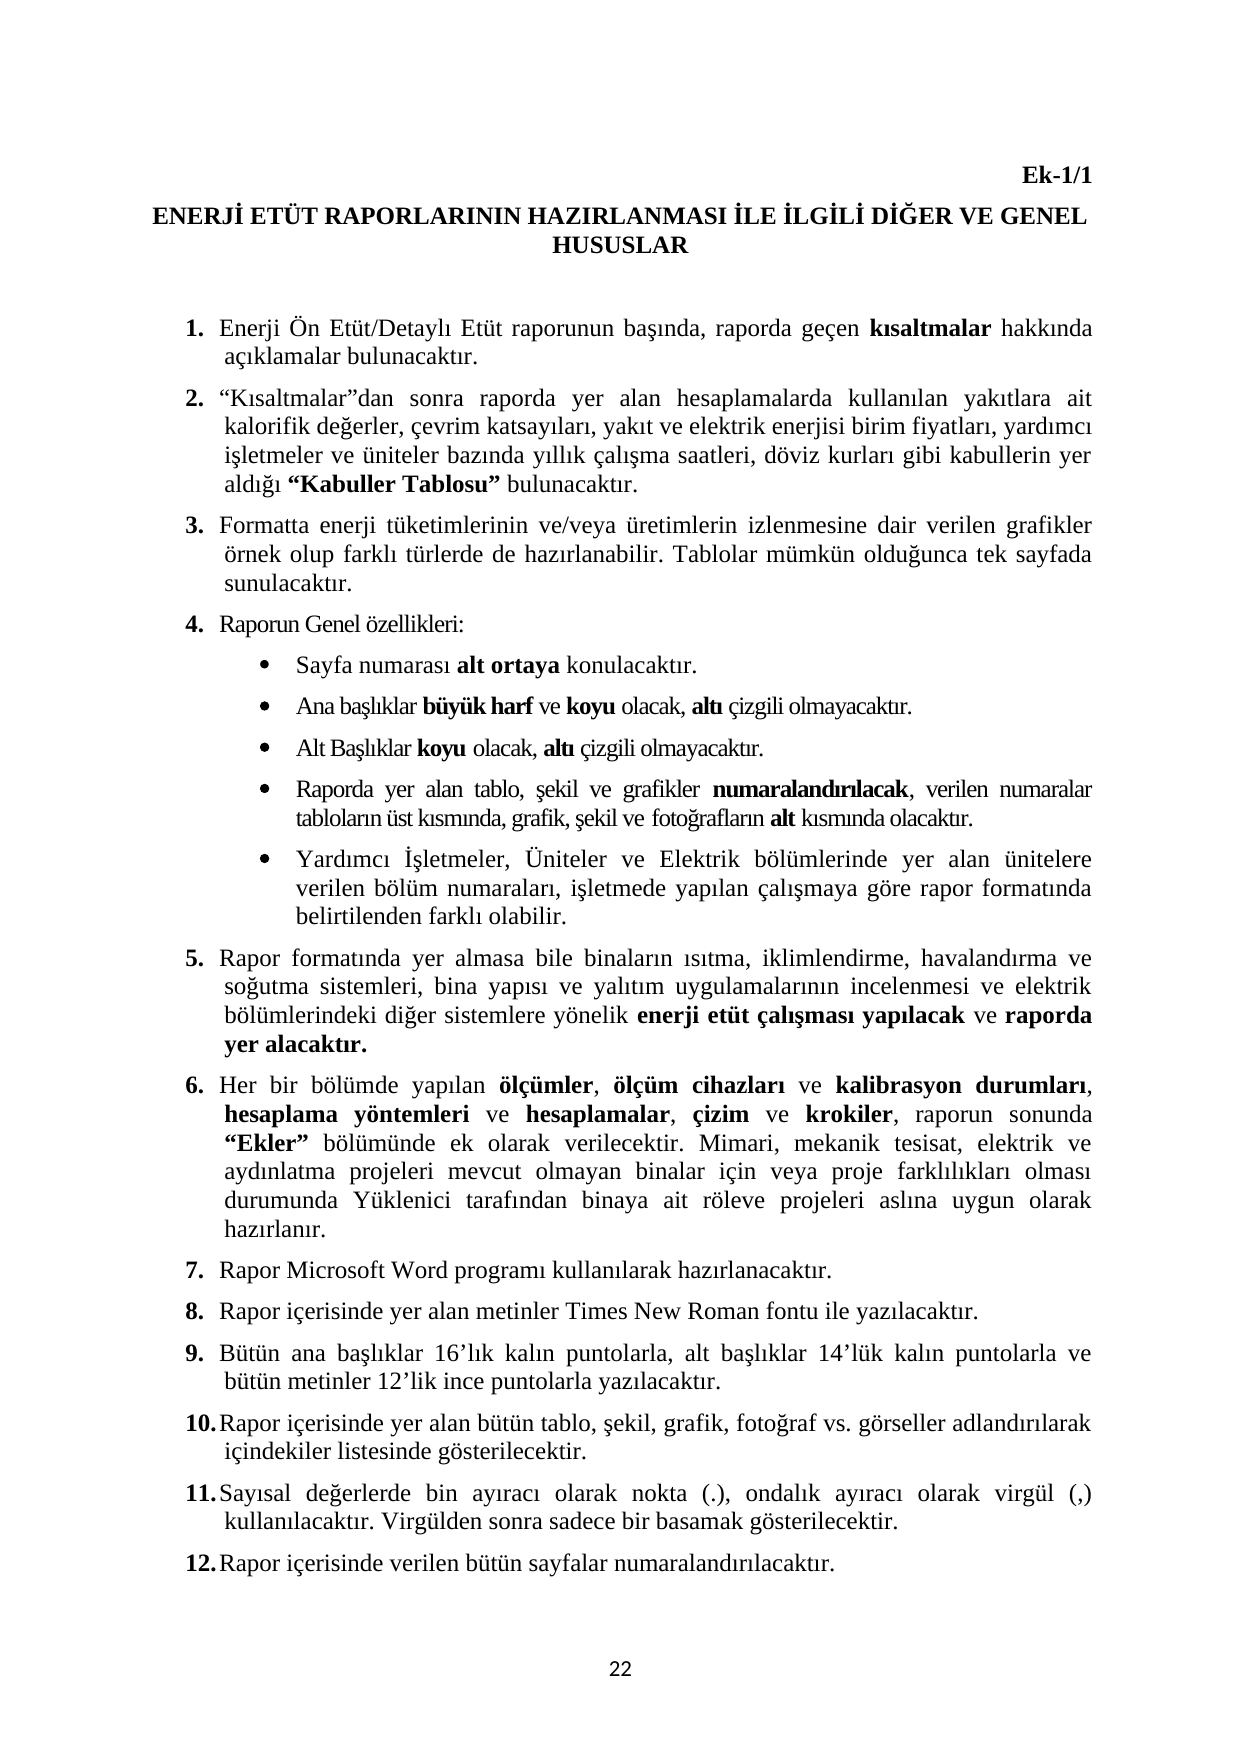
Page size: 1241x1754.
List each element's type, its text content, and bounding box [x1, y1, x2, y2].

list Rapor içerisinde yer alan metinler Times New Roman fontu ile yazılacaktır. [185, 1296, 1093, 1325]
list Rapor içerisinde yer alan bütün tablo, şekil, grafik, fotoğraf vs. görseller adlandırılarak içindekiler listesinde gösterilecektir. [185, 1408, 1093, 1465]
list Sayısal değerlerde bin ayıracı olarak nokta (.), ondalık ayıracı olarak virgül (,) kullanılacaktır. Virgülden sonra sadece bir basamak gösterilecektir. [185, 1478, 1093, 1535]
list Bütün ana başlıklar 16’lık kalın puntolarla, alt başlıklar 14’lük kalın puntolarla ve bütün metinler 12’lik ince puntolarla yazılacaktır. [185, 1338, 1093, 1395]
list Formatta enerji tüketimlerinin ve/veya üretimlerin izlenmesine dair verilen grafikler örnek olup farklı türlerde de hazırlanabilir. Tablolar mümkün olduğunca tek sayfada sunulacaktır. [185, 510, 1093, 596]
list Rapor Microsoft Word programı kullanılarak hazırlanacaktır. [185, 1255, 1093, 1284]
list Rapor içerisinde verilen bütün sayfalar numaralandırılacaktır. [185, 1548, 1093, 1576]
list Rapor formatında yer almasa bile binaların ısıtma, iklimlendirme, havalandırma ve soğutma sistemleri, bina yapısı ve yalıtım uygulamalarının incelenmesi ve elektrik bölümlerindeki diğer sistemlere yönelik enerji etüt çalışması yapılacak ve raporda yer alacaktır. [185, 943, 1093, 1058]
list Raporun Genel özellikleri: [185, 609, 1093, 638]
list Alt Başlıklar koyu olacak, altı çizgili olmayacaktır. [260, 733, 1093, 761]
list Ana başlıklar büyük harf ve koyu olacak, altı çizgili olmayacaktır. [260, 691, 1093, 720]
list Yardımcı İşletmeler, Üniteler ve Elektrik bölümlerinde yer alan ünitelere verilen bölüm numaraları, işletmede yapılan çalışmaya göre rapor formatında belirtilenden farklı olabilir. [260, 844, 1093, 930]
text Ek-1/1 [148, 160, 1093, 189]
list “Kısaltmalar”dan sonra raporda yer alan hesaplamalarda kullanılan yakıtlara ait kalorifik değerler, çevrim katsayıları, yakıt ve elektrik enerjisi birim fiyatları, yardımcı işletmeler ve üniteler bazında yıllık çalışma saatleri, döviz kurları gibi kabullerin yer aldığı “Kabuller Tablosu” bulunacaktır. [185, 383, 1093, 498]
list Raporda yer alan tablo, şekil ve grafikler numaralandırılacak, verilen numaralar tabloların üst kısmında, grafik, şekil ve fotoğrafların alt kısmında olacaktır. [260, 774, 1093, 831]
list Sayfa numarası alt ortaya konulacaktır. [260, 650, 1093, 679]
list Her bir bölümde yapılan ölçümler, ölçüm cihazları ve kalibrasyon durumları, hesaplama yöntemleri ve hesaplamalar, çizim ve krokiler, raporun sonunda “Ekler” bölümünde ek olarak verilecektir. Mimari, mekanik tesisat, elektrik ve aydınlatma projeleri mevcut olmayan binalar için veya proje farklılıkları olması durumunda Yüklenici tarafından binaya ait röleve projeleri aslına uygun olarak hazırlanır. [185, 1070, 1093, 1243]
text ENERJİ ETÜT RAPORLARININ HAZIRLANMASI İLE İLGİLİ DİĞER VE GENEL HUSUSLAR [148, 201, 1093, 259]
list Enerji Ön Etüt/Detaylı Etüt raporunun başında, raporda geçen kısaltmalar hakkında açıklamalar bulunacaktır. [185, 313, 1093, 370]
